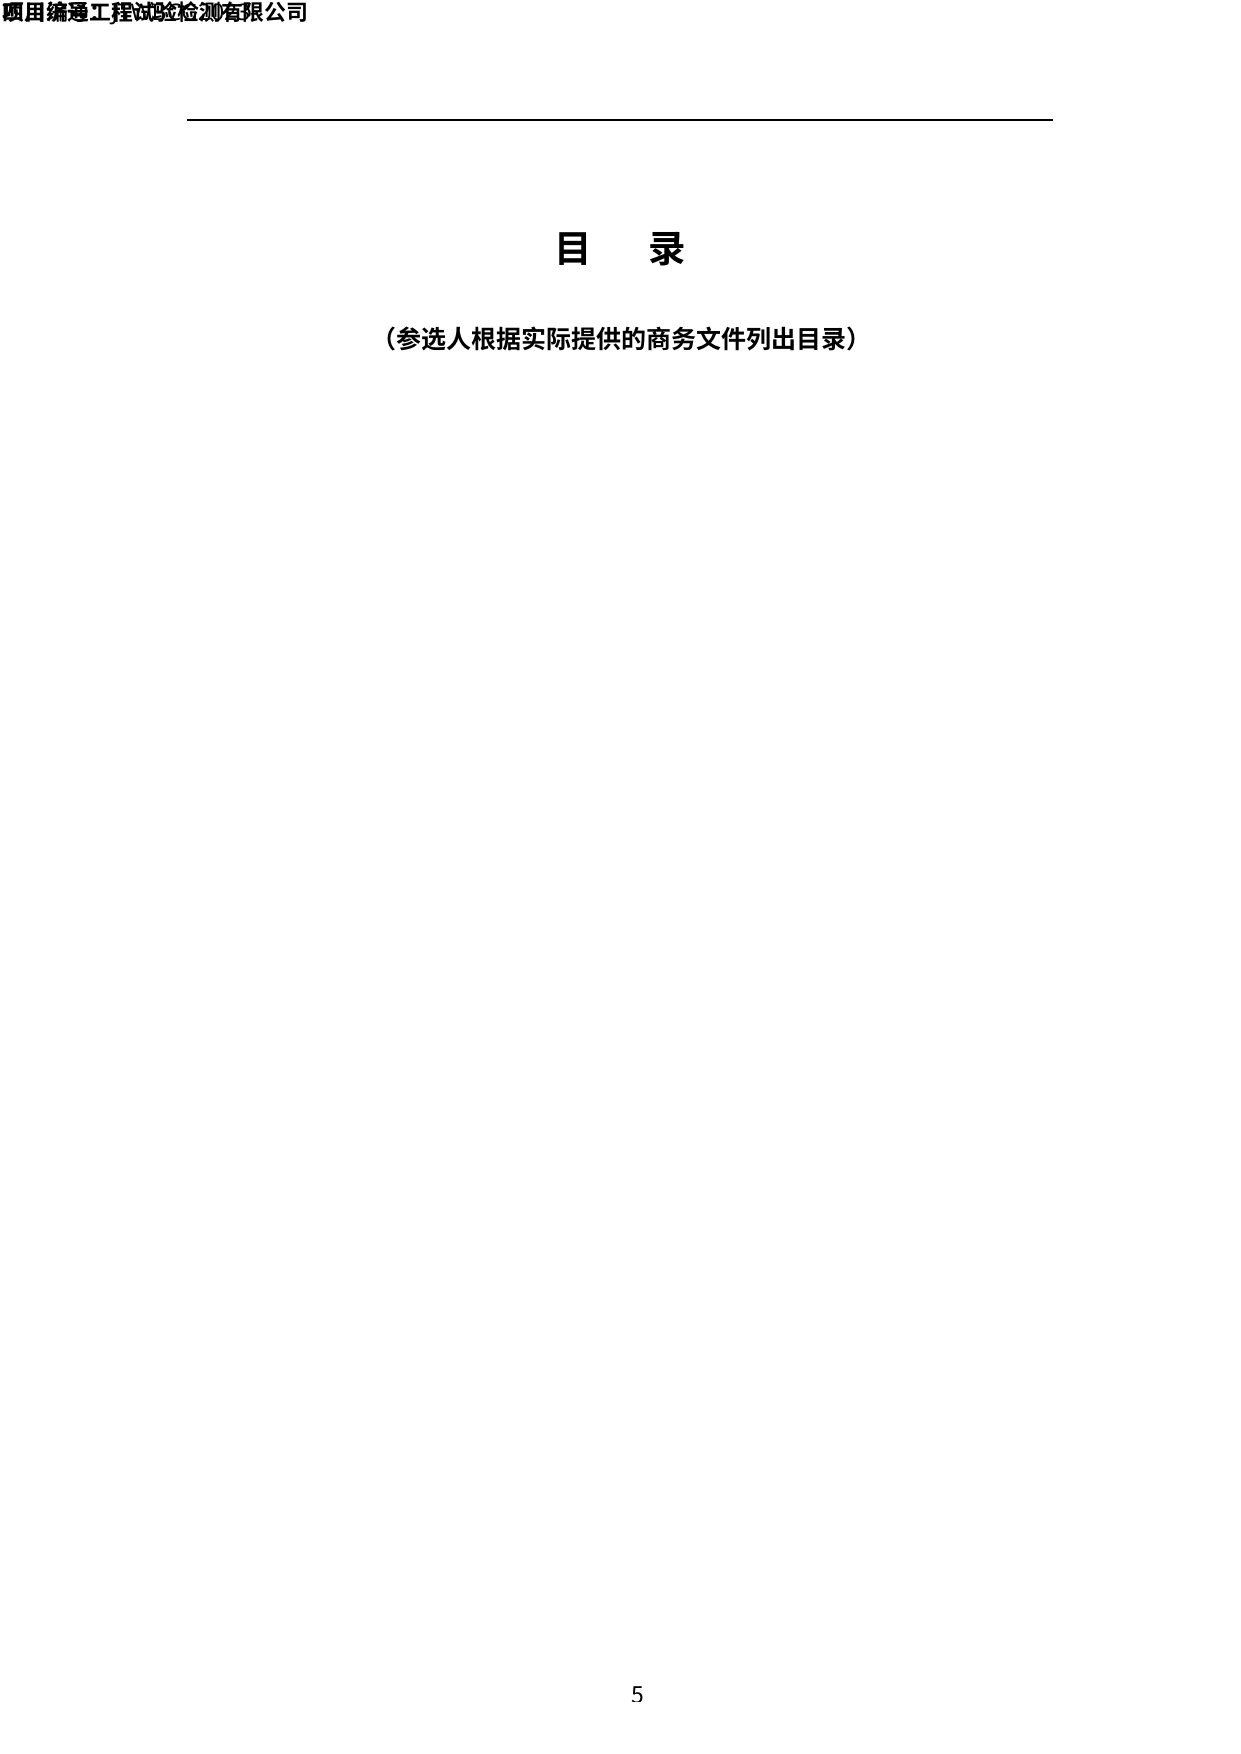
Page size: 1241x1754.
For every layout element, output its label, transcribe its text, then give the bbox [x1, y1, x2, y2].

text 目 录 [123, 219, 1117, 273]
subtitle （参选人根据实际提供的商务文件列出目录） [123, 319, 1119, 356]
